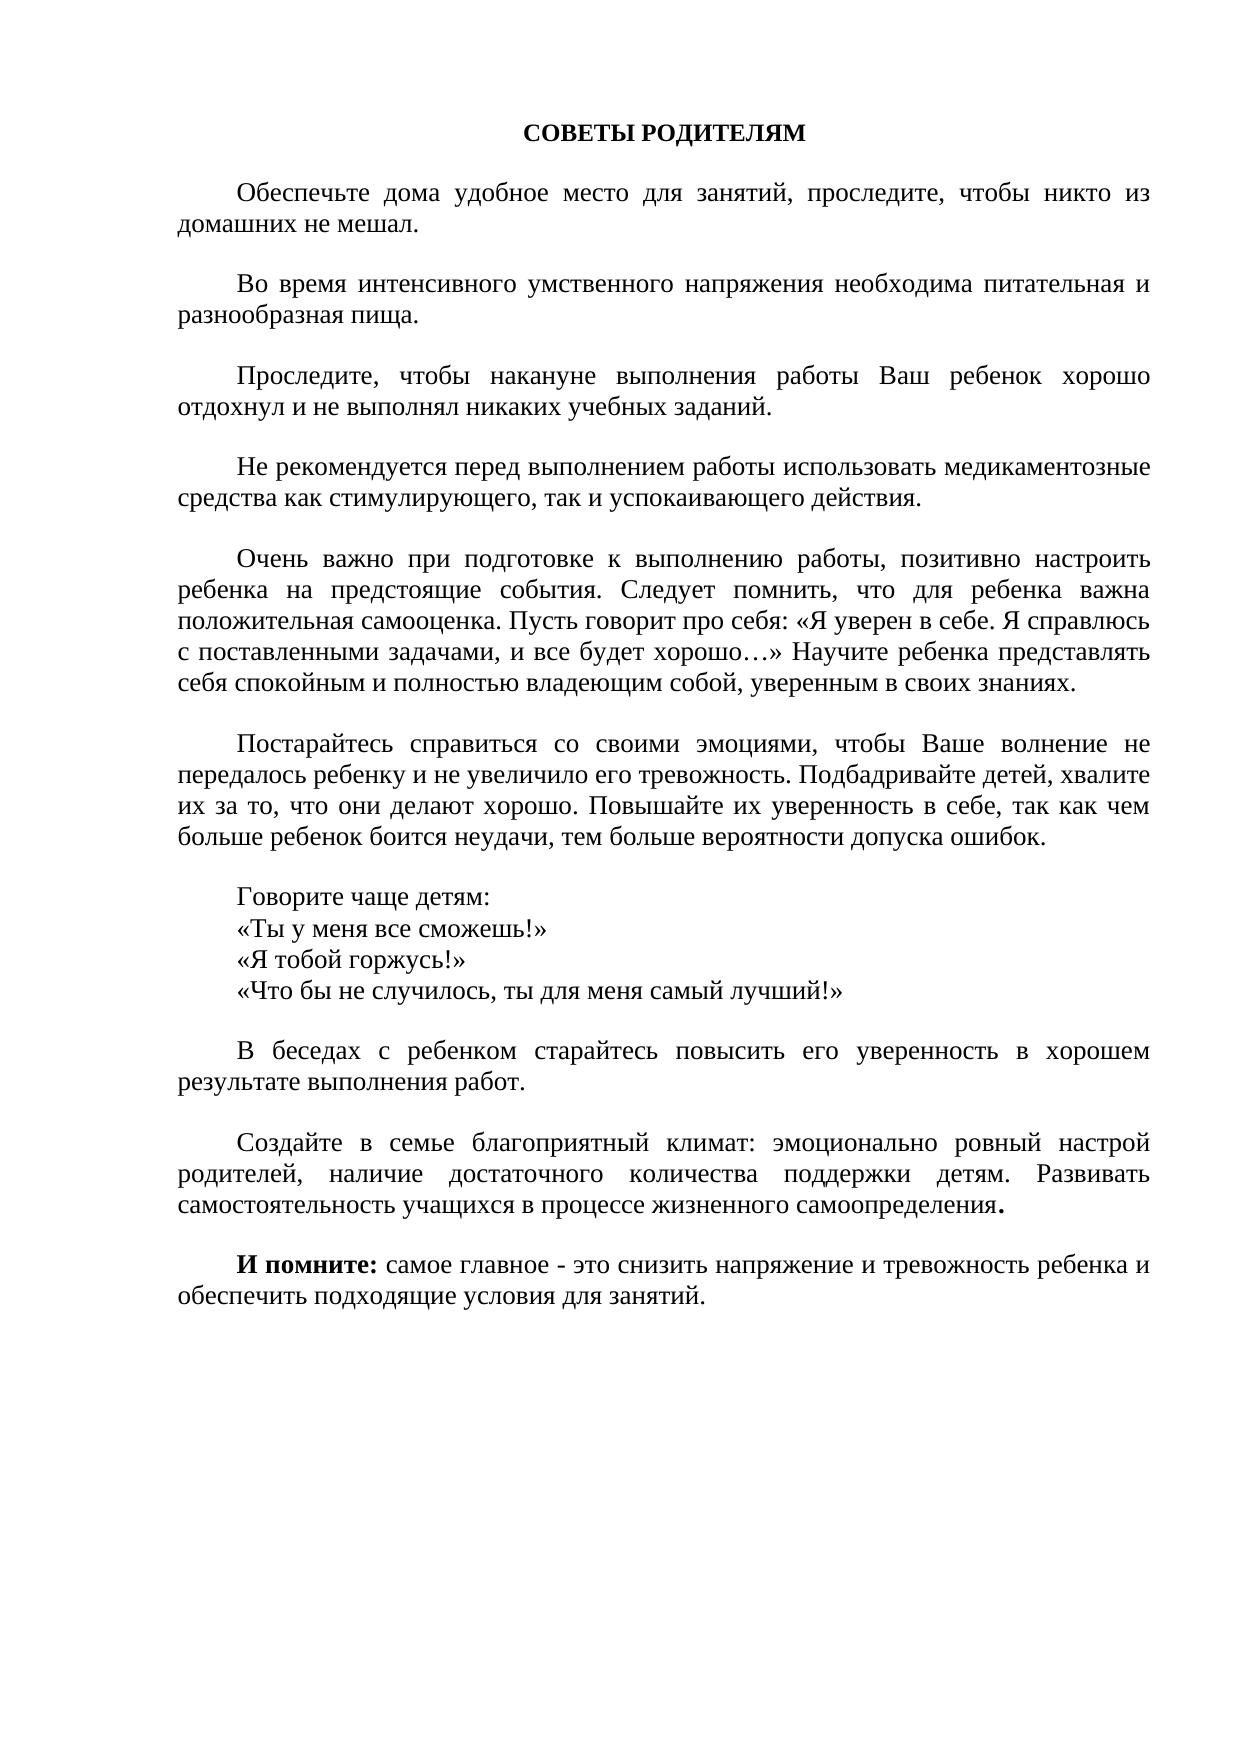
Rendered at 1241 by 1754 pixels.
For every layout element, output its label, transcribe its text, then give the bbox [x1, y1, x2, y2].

text Проследите, чтобы накануне выполнения работы Ваш ребенок хорошо отдохнул и не выполнял никаких учебных заданий. [177, 359, 1152, 421]
text В беседах с ребенком старайтесь повысить его уверенность в хорошем результате выполнения работ. [177, 1034, 1152, 1097]
text И помните: самое главное - это снизить напряжение и тревожность ребенка и обеспечить подходящие условия для занятий. [177, 1248, 1152, 1311]
text Очень важно при подготовке к выполнению работы, позитивно настроить ребенка на предстоящие события. Следует помнить, что для ребенка важна положительная самооценка. Пусть говорит про себя: «Я уверен в себе. Я справлюсь с поставленными задачами, и все будет хорошо…» Научите ребенка представлять себя спокойным и полностью владеющим собой, уверенным в своих знаниях. [177, 542, 1152, 698]
text СОВЕТЫ РОДИТЕЛЯМ [177, 118, 1152, 147]
text Не рекомендуется перед выполнением работы использовать медикаментозные средства как стимулирующего, так и успокаивающего действия. [177, 450, 1152, 513]
text Постарайтесь справиться со своими эмоциями, чтобы Ваше волнение не передалось ребенку и не увеличило его тревожность. Подбадривайте детей, хвалите их за то, что они делают хорошо. Повышайте их уверенность в себе, так как чем больше ребенок боится неудачи, тем больше вероятности допуска ошибок. [177, 727, 1152, 851]
text «Ты у меня все сможешь!» [177, 912, 1152, 943]
text Во время интенсивного умственного напряжения необходима питательная и разнообразная пища. [177, 267, 1152, 330]
text Обеспечьте дома удобное место для занятий, проследите, чтобы никто из домашних не мешал. [177, 176, 1152, 238]
text «Я тобой горжусь!» [177, 943, 1152, 974]
text Говорите чаще детям: [177, 881, 1152, 912]
text «Что бы не случилось, ты для меня самый лучший!» [177, 974, 1152, 1005]
text Создайте в семье благоприятный климат: эмоционально ровный настрой родителей, наличие достаточного количества поддержки детям. Развивать самостоятельность учащихся в процессе жизненного самоопределения. [177, 1126, 1152, 1219]
